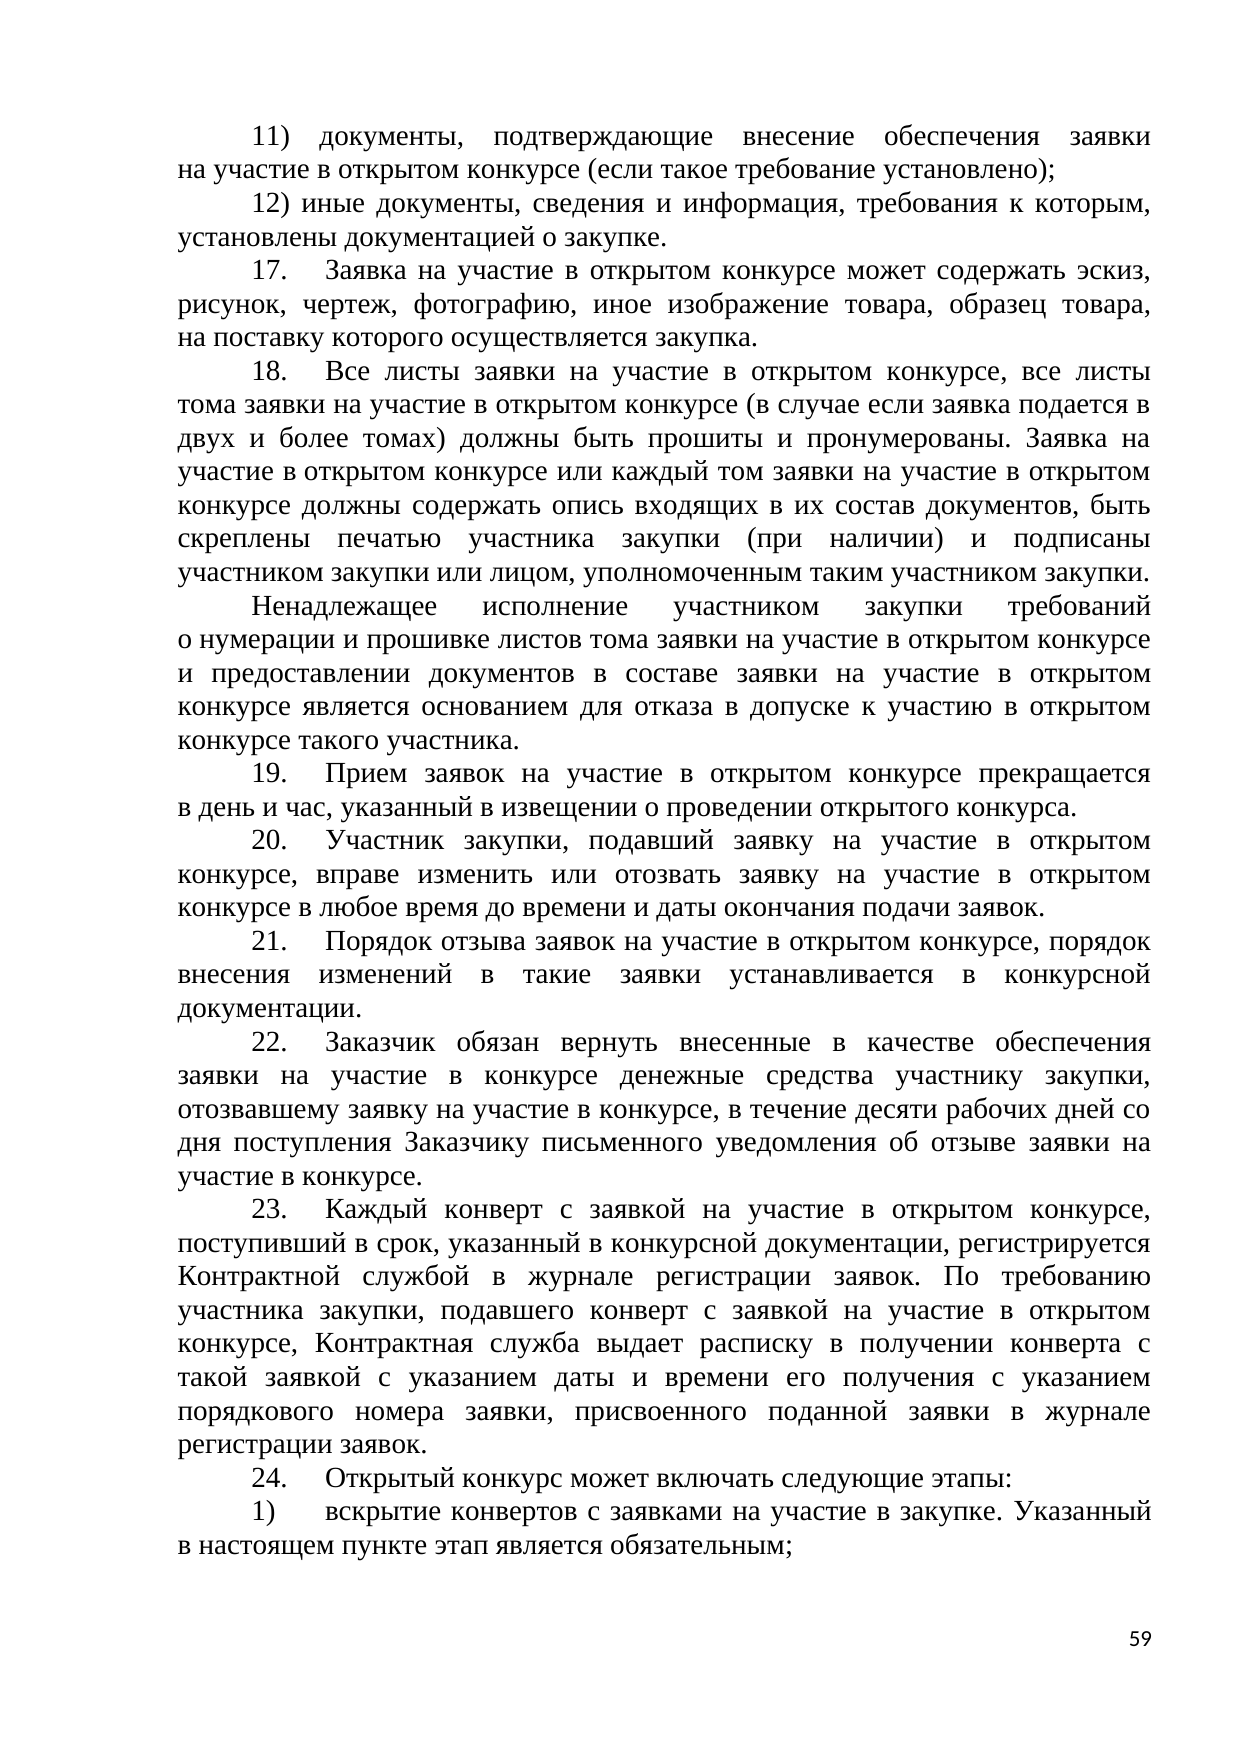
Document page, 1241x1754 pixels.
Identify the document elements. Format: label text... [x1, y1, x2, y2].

list Открытый конкурс может включать следующие этапы: [177, 1460, 1152, 1493]
list Порядок отзыва заявок на участие в открытом конкурсе, порядок внесения изменений в такие заявки устанавливается в конкурсной документации. [177, 923, 1152, 1024]
text 12) иные документы, сведения и информация, требования к которым, установлены документацией о закупке. [177, 185, 1152, 252]
list Заказчик обязан вернуть внесенные в качестве обеспечения заявки на участие в конкурсе денежные средства участнику закупки, отозвавшему заявку на участие в конкурсе, в течение десяти рабочих дней со дня поступления Заказчику письменного уведомления об отзыве заявки на участие в конкурсе. [177, 1024, 1152, 1191]
list Прием заявок на участие в открытом конкурсе прекращается в день и час, указанный в извещении о проведении открытого конкурса. [177, 755, 1152, 822]
list Заявка на участие в открытом конкурсе может содержать эскиз, рисунок, чертеж, фотографию, иное изображение товара, образец товара, на поставку которого осуществляется закупка. [177, 252, 1152, 353]
list Участник закупки, подавший заявку на участие в открытом конкурсе, вправе изменить или отозвать заявку на участие в открытом конкурсе в любое время до времени и даты окончания подачи заявок. [177, 822, 1152, 923]
text 11) документы, подтверждающие внесение обеспечения заявки на участие в открытом конкурсе (если такое требование установлено); [177, 118, 1152, 185]
text Ненадлежащее исполнение участником закупки требований о нумерации и прошивке листов тома заявки на участие в открытом конкурсе и предоставлении документов в составе заявки на участие в открытом конкурсе является основанием для отказа в допуске к участию в открытом конкурсе такого участника. [177, 588, 1152, 755]
list вскрытие конвертов с заявками на участие в закупке. Указанный в настоящем пункте этап является обязательным; [177, 1493, 1152, 1560]
list Все листы заявки на участие в открытом конкурсе, все листы тома заявки на участие в открытом конкурсе (в случае если заявка подается в двух и более томах) должны быть прошиты и пронумерованы. Заявка на участие в открытом конкурсе или каждый том заявки на участие в открытом конкурсе должны содержать опись входящих в их состав документов, быть скреплены печатью участника закупки (при наличии) и подписаны участником закупки или лицом, уполномоченным таким участником закупки. [177, 353, 1152, 588]
list Каждый конверт с заявкой на участие в открытом конкурсе, поступивший в срок, указанный в конкурсной документации, регистрируется Контрактной службой в журнале регистрации заявок. По требованию участника закупки, подавшего конверт с заявкой на участие в открытом конкурсе, Контрактная служба выдает расписку в получении конверта с такой заявкой с указанием даты и времени его получения с указанием порядкового номера заявки, присвоенного поданной заявки в журнале регистрации заявок. [177, 1191, 1152, 1460]
